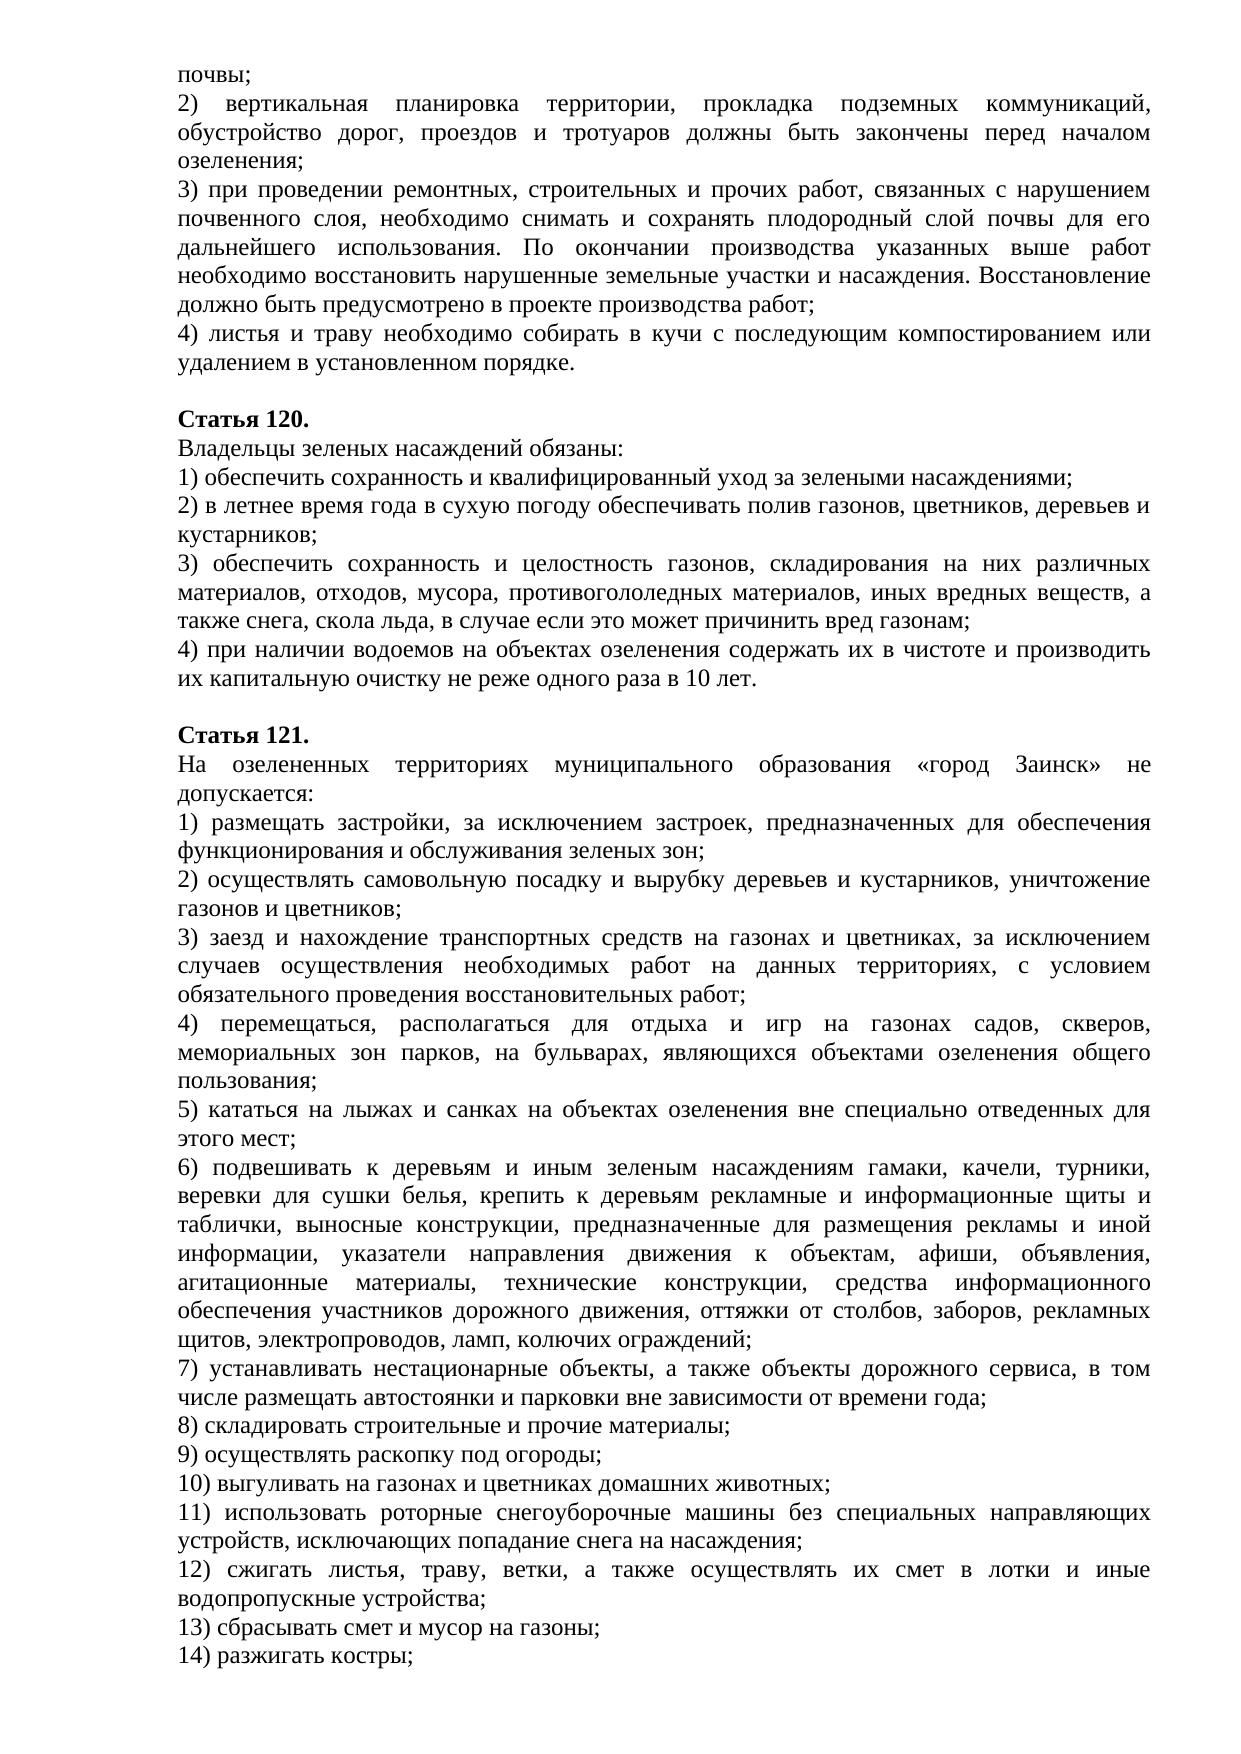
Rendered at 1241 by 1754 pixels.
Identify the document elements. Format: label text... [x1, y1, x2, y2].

text 3) обеспечить сохранность и целостность газонов, складирования на них различных материалов, отходов, мусора, противогололедных материалов, иных вредных веществ, а также снега, скола льда, в случае если это может причинить вред газонам; [177, 548, 1152, 634]
text 4) листья и траву необходимо собирать в кучи с последующим компостированием или удалением в установленном порядке. [177, 318, 1152, 375]
text 3) при проведении ремонтных, строительных и прочих работ, связанных с нарушением почвенного слоя, необходимо снимать и сохранять плодородный слой почвы для его дальнейшего использования. По окончании производства указанных выше работ необходимо восстановить нарушенные земельные участки и насаждения. Восстановление должно быть предусмотрено в проекте производства работ; [177, 174, 1152, 318]
text 7) устанавливать нестационарные объекты, а также объекты дорожного сервиса, в том числе размещать автостоянки и парковки вне зависимости от времени года; [177, 1353, 1152, 1410]
text 1) размещать застройки, за исключением застроек, предназначенных для обеспечения функционирования и обслуживания зеленых зон; [177, 807, 1152, 864]
text 2) вертикальная планировка территории, прокладка подземных коммуникаций, обустройство дорог, проездов и тротуаров должны быть закончены перед началом озеленения; [177, 88, 1152, 174]
text 6) подвешивать к деревьям и иным зеленым насаждениям гамаки, качели, турники, веревки для сушки белья, крепить к деревьям рекламные и информационные щиты и таблички, выносные конструкции, предназначенные для размещения рекламы и иной информации, указатели направления движения к объектам, афиши, объявления, агитационные материалы, технические конструкции, средства информационного обеспечения участников дорожного движения, оттяжки от столбов, заборов, рекламных щитов, электропроводов, ламп, колючих ограждений; [177, 1152, 1152, 1353]
text 2) в летнее время года в сухую погоду обеспечивать полив газонов, цветников, деревьев и кустарников; [177, 490, 1152, 548]
text 12) сжигать листья, траву, ветки, а также осуществлять их смет в лотки и иные водопропускные устройства; [177, 1554, 1152, 1612]
text Владельцы зеленых насаждений обязаны: [177, 433, 1152, 462]
text Статья 121. [177, 720, 1152, 749]
text 3) заезд и нахождение транспортных средств на газонах и цветниках, за исключением случаев осуществления необходимых работ на данных территориях, с условием обязательного проведения восстановительных работ; [177, 922, 1152, 1008]
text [177, 59, 1152, 88]
text 5) кататься на лыжах и санках на объектах озеленения вне специально отведенных для этого мест; [177, 1094, 1152, 1152]
text 14) разжигать костры; [177, 1640, 1152, 1669]
text 10) выгуливать на газонах и цветниках домашних животных; [177, 1468, 1152, 1497]
text 1) обеспечить сохранность и квалифицированный уход за зелеными насаждениями; [177, 462, 1152, 490]
text Статья 120. [177, 404, 1152, 433]
text На озелененных территориях муниципального образования «город Заинск» не допускается: [177, 749, 1152, 807]
text 4) при наличии водоемов на объектах озеленения содержать их в чистоте и производить их капитальную очистку не реже одного раза в 10 лет. [177, 634, 1152, 692]
text 2) осуществлять самовольную посадку и вырубку деревьев и кустарников, уничтожение газонов и цветников; [177, 864, 1152, 922]
text 4) перемещаться, располагаться для отдыха и игр на газонах садов, скверов, мемориальных зон парков, на бульварах, являющихся объектами озеленения общего пользования; [177, 1008, 1152, 1094]
text 9) осуществлять раскопку под огороды; [177, 1439, 1152, 1468]
text 8) складировать строительные и прочие материалы; [177, 1410, 1152, 1439]
text 11) использовать роторные снегоуборочные машины без специальных направляющих устройств, исключающих попадание снега на насаждения; [177, 1497, 1152, 1554]
text 13) сбрасывать смет и мусор на газоны; [177, 1612, 1152, 1640]
